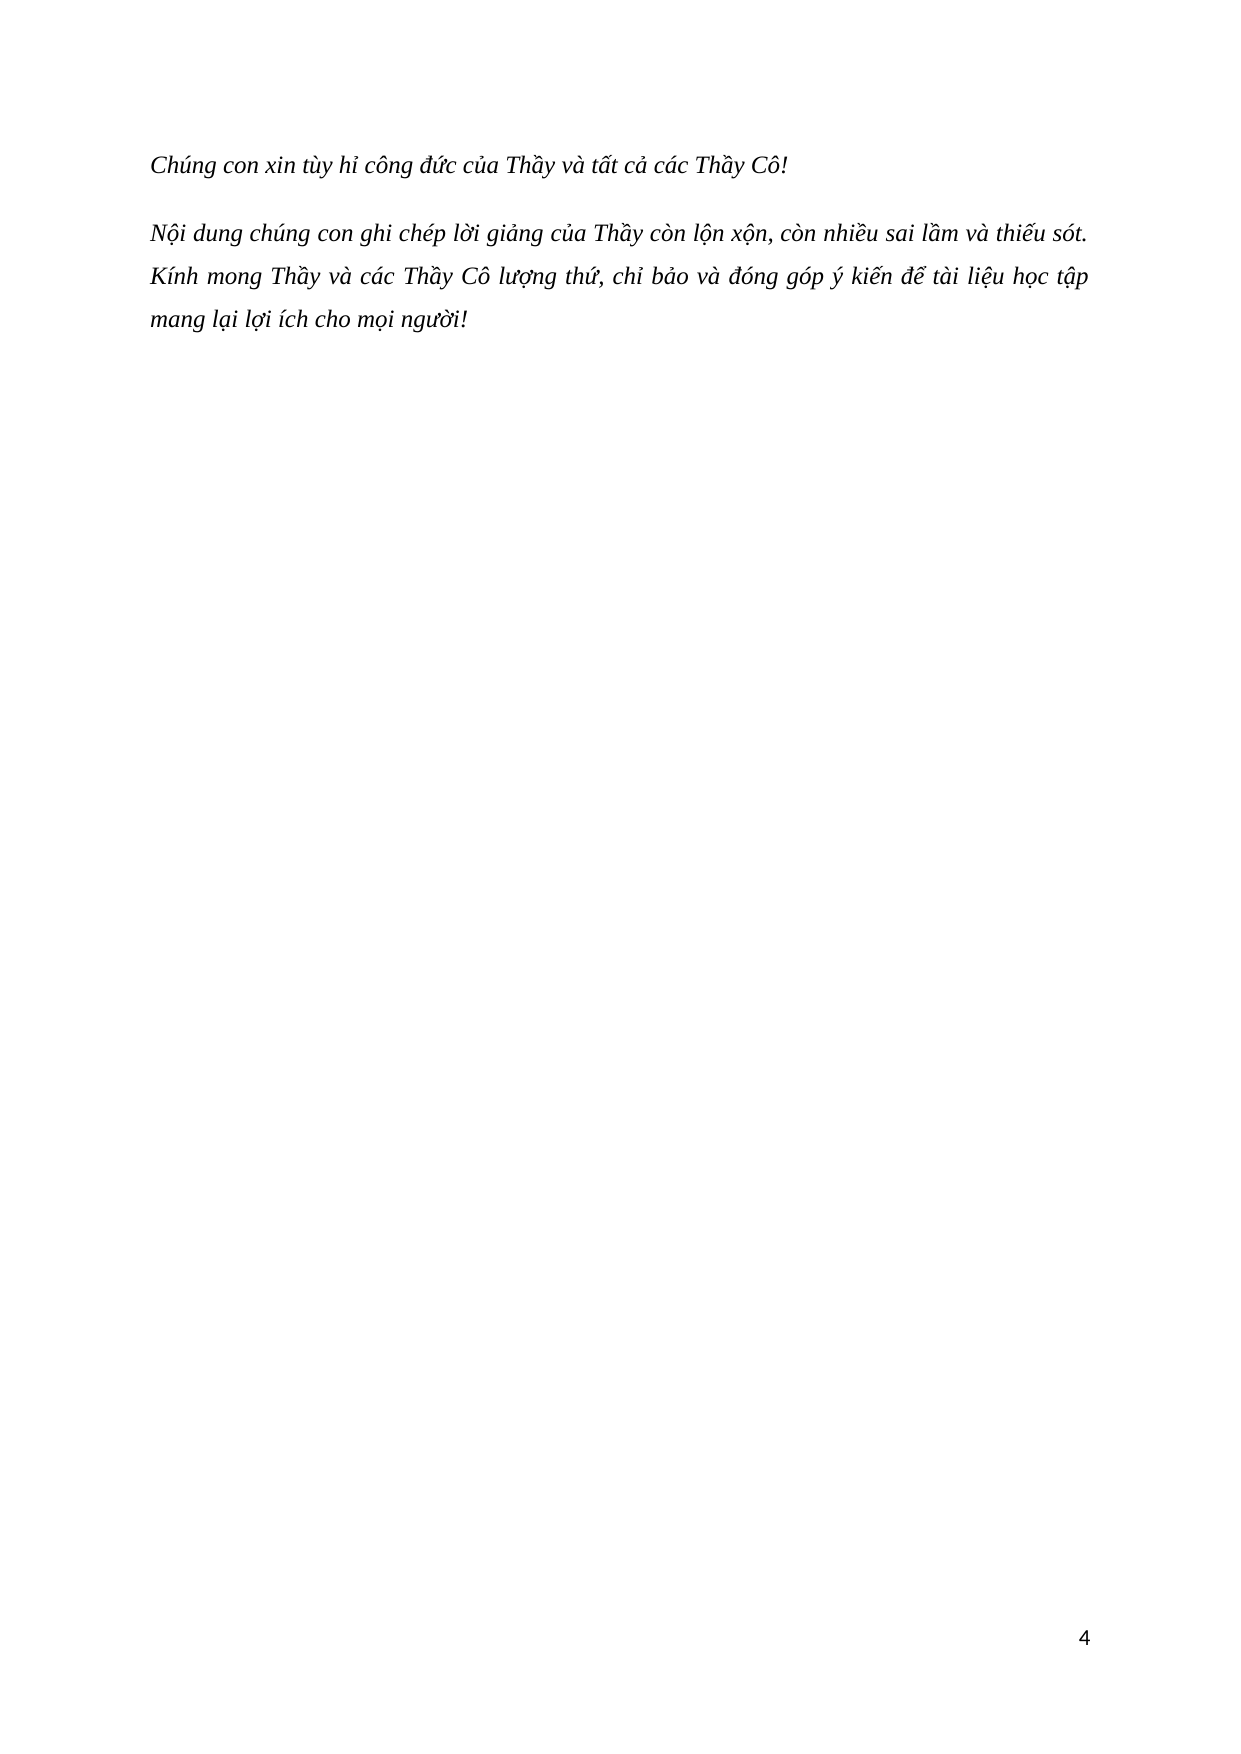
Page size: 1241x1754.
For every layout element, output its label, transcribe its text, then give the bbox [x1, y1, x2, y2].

text Chúng con xin tùy hỉ công đức của Thầy và tất cả các Thầy Cô! [150, 150, 1090, 179]
text Nội dung chúng con ghi chép lời giảng của Thầy còn lộn xộn, còn nhiều sai lầm và thiếu sót. Kính mong Thầy và các Thầy Cô lượng thứ, chỉ bảo và đóng góp ý kiến để tài liệu học tập mang lại lợi ích cho mọi người! [150, 218, 1090, 333]
